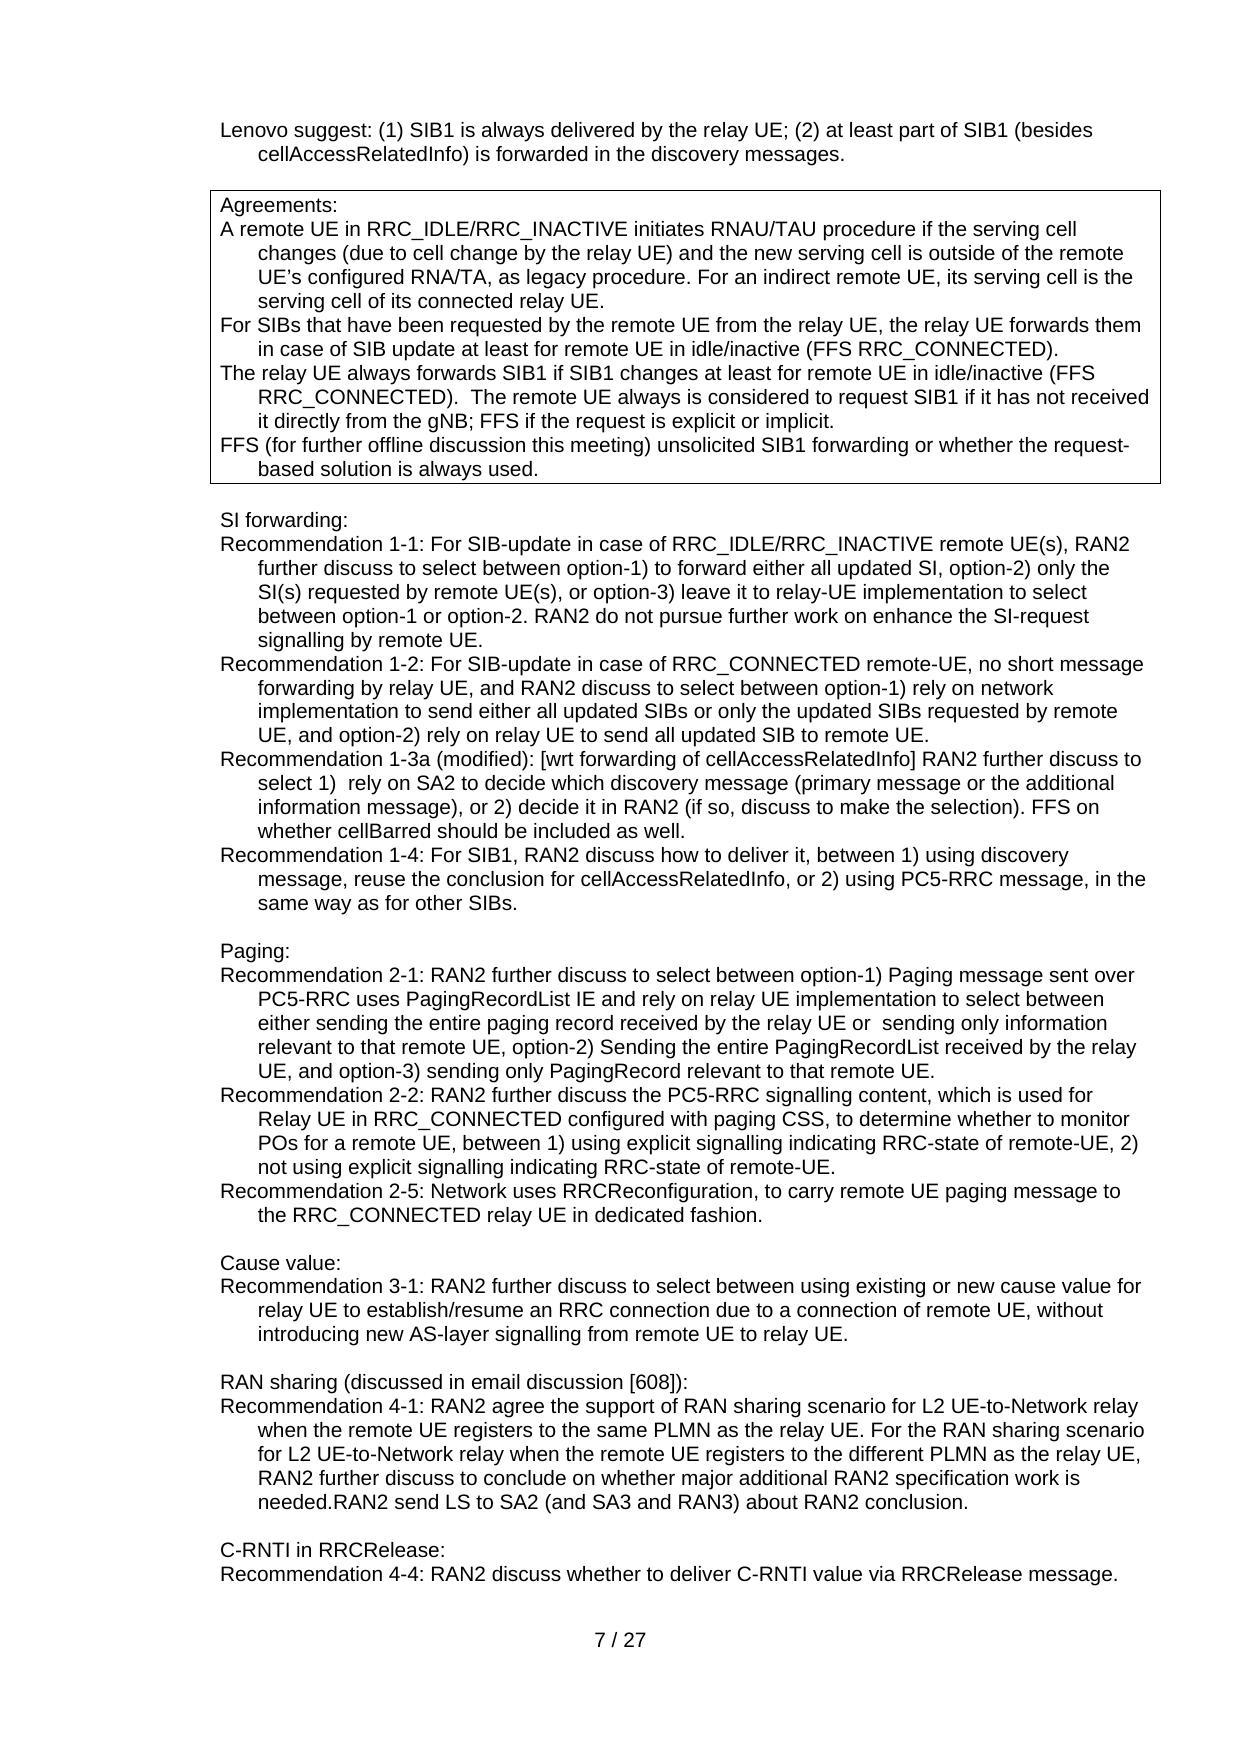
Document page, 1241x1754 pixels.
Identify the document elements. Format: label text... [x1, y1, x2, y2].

text Lenovo suggest: (1) SIB1 is always delivered by the relay UE; (2) at least part of SIB1 (besides cellAccessRelatedInfo) is forwarded in the discovery messages. [220, 118, 1152, 166]
text Recommendation 1-4: For SIB1, RAN2 discuss how to deliver it, between 1) using discovery message, reuse the conclusion for cellAccessRelatedInfo, or 2) using PC5-RRC message, in the same way as for other SIBs. [220, 843, 1152, 915]
text Recommendation 3-1: RAN2 further discuss to select between using existing or new cause value for relay UE to establish/resume an RRC connection due to a connection of remote UE, without introducing new AS-layer signalling from remote UE to relay UE. [220, 1274, 1152, 1346]
text Recommendation 2-1: RAN2 further discuss to select between option-1) Paging message sent over PC5-RRC uses PagingRecordList IE and rely on relay UE implementation to select between either sending the entire paging record received by the relay UE or sending only information relevant to that remote UE, option-2) Sending the entire PagingRecordList received by the relay UE, and option-3) sending only PagingRecord relevant to that remote UE. [220, 963, 1152, 1083]
text FFS (for further offline discussion this meeting) unsolicited SIB1 forwarding or whether the request-based solution is always used. [211, 429, 1160, 483]
text Recommendation 1-1: For SIB-update in case of RRC_IDLE/RRC_INACTIVE remote UE(s), RAN2 further discuss to select between option-1) to forward either all updated SI, option-2) only the SI(s) requested by remote UE(s), or option-3) leave it to relay-UE implementation to select between option-1 or option-2. RAN2 do not pursue further work on enhance the SI-request signalling by remote UE. [220, 532, 1152, 651]
text C-RNTI in RRCRelease: [220, 1538, 1152, 1562]
text Agreements: [211, 191, 1160, 214]
text Recommendation 4-1: RAN2 agree the support of RAN sharing scenario for L2 UE-to-Network relay when the remote UE registers to the same PLMN as the relay UE. For the RAN sharing scenario for L2 UE-to-Network relay when the remote UE registers to the different PLMN as the relay UE, RAN2 further discuss to conclude on whether major additional RAN2 specification work is needed.RAN2 send LS to SA2 (and SA3 and RAN3) about RAN2 conclusion. [220, 1394, 1152, 1514]
text Cause value: [220, 1250, 1152, 1274]
text Paging: [220, 939, 1152, 963]
text SI forwarding: [220, 508, 1152, 532]
text Recommendation 4-4: RAN2 discuss whether to deliver C-RNTI value via RRCRelease message. [220, 1562, 1152, 1586]
text The relay UE always forwards SIB1 if SIB1 changes at least for remote UE in idle/inactive (FFS RRC_CONNECTED). The remote UE always is considered to request SIB1 if it has not received it directly from the gNB; FFS if the request is explicit or implicit. [211, 358, 1160, 429]
text RAN sharing (discussed in email discussion [608]): [220, 1370, 1152, 1394]
text Recommendation 1-3a (modified): [wrt forwarding of cellAccessRelatedInfo] RAN2 further discuss to select 1) rely on SA2 to decide which discovery message (primary message or the additional information message), or 2) decide it in RAN2 (if so, discuss to make the selection). FFS on whether cellBarred should be included as well. [220, 747, 1152, 843]
text For SIBs that have been requested by the remote UE from the relay UE, the relay UE forwards them in case of SIB update at least for remote UE in idle/inactive (FFS RRC_CONNECTED). [211, 310, 1160, 358]
text Recommendation 2-5: Network uses RRCReconfiguration, to carry remote UE paging message to the RRC_CONNECTED relay UE in dedicated fashion. [220, 1178, 1152, 1226]
text Recommendation 2-2: RAN2 further discuss the PC5-RRC signalling content, which is used for Relay UE in RRC_CONNECTED configured with paging CSS, to determine whether to monitor POs for a remote UE, between 1) using explicit signalling indicating RRC-state of remote-UE, 2) not using explicit signalling indicating RRC-state of remote-UE. [220, 1083, 1152, 1178]
text Recommendation 1-2: For SIB-update in case of RRC_CONNECTED remote-UE, no short message forwarding by relay UE, and RAN2 discuss to select between option-1) rely on network implementation to send either all updated SIBs or only the updated SIBs requested by remote UE, and option-2) rely on relay UE to send all updated SIB to remote UE. [220, 651, 1152, 747]
text A remote UE in RRC_IDLE/RRC_INACTIVE initiates RNAU/TAU procedure if the serving cell changes (due to cell change by the relay UE) and the new serving cell is outside of the remote UE’s configured RNA/TA, as legacy procedure. For an indirect remote UE, its serving cell is the serving cell of its connected relay UE. [211, 214, 1160, 310]
